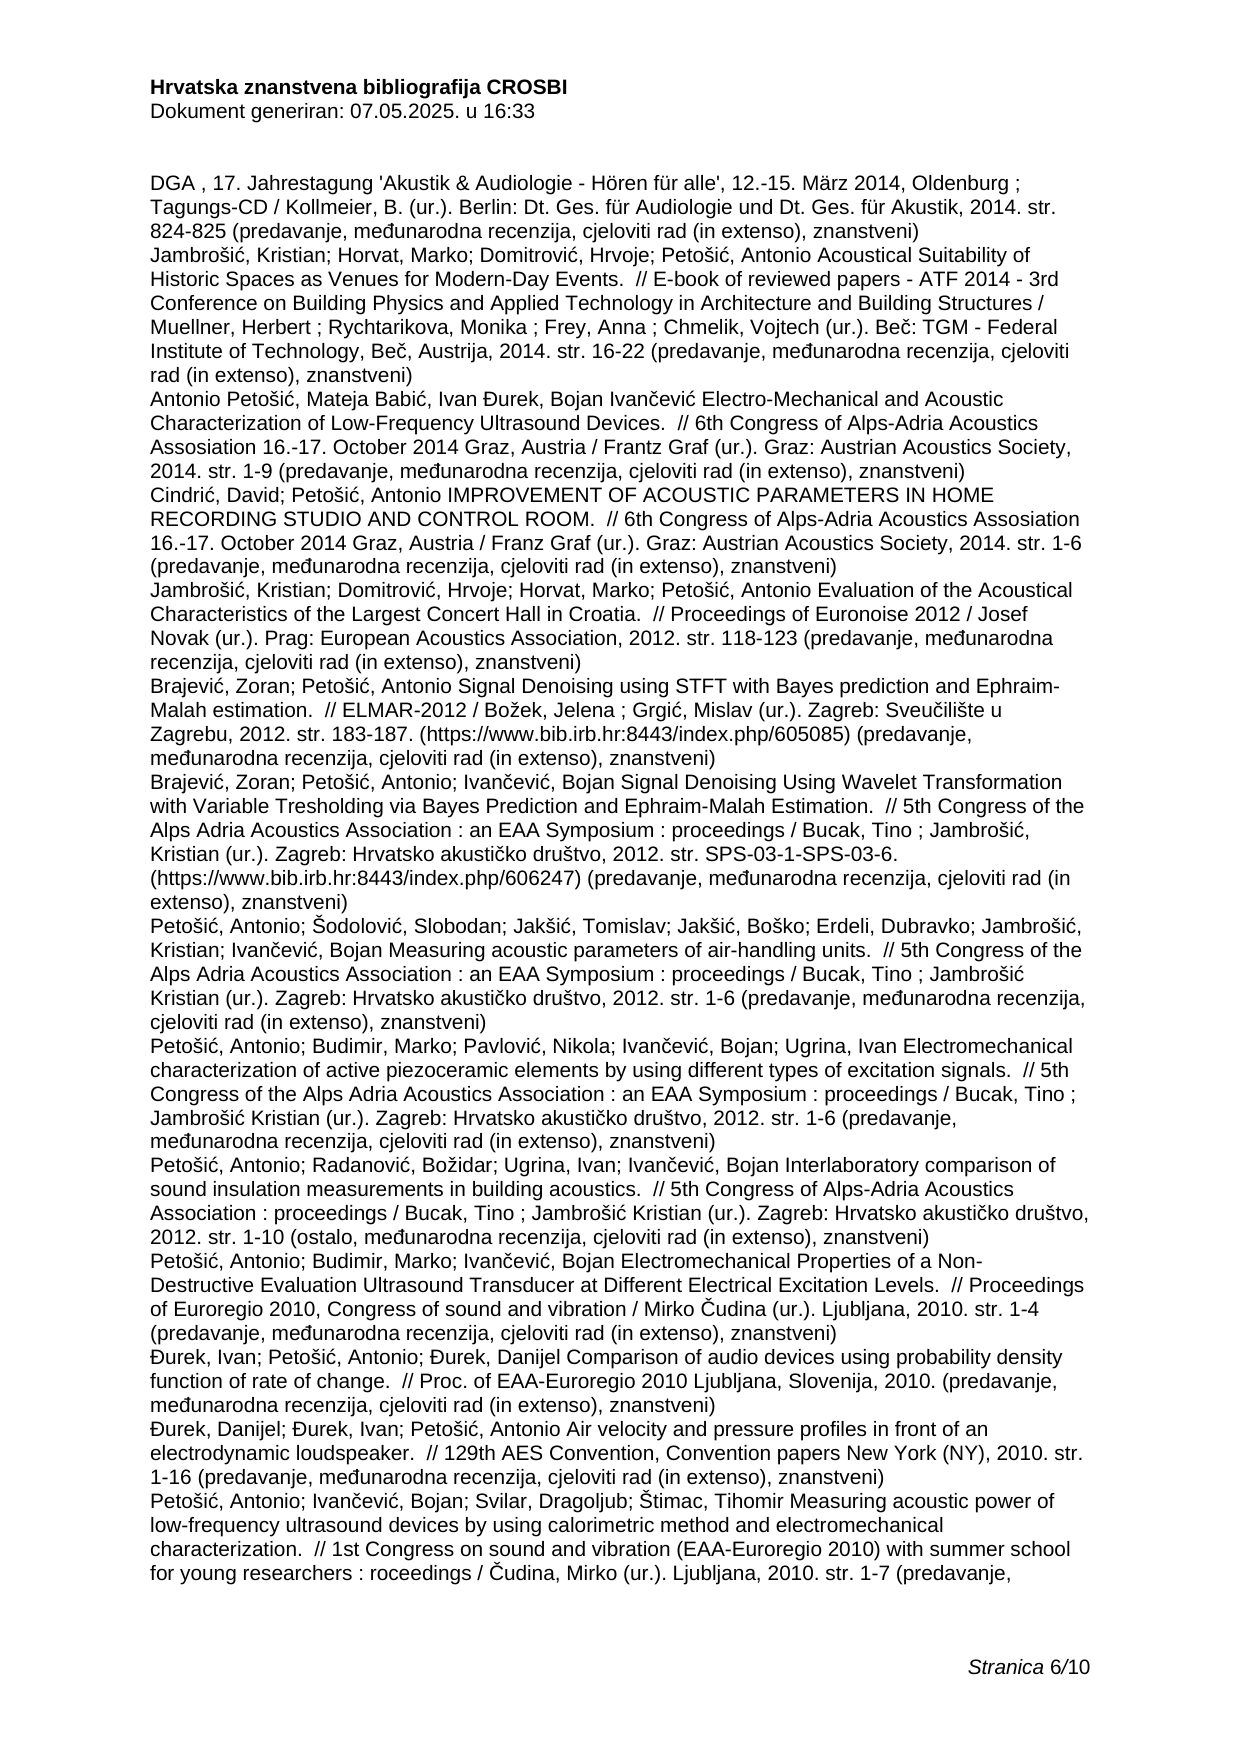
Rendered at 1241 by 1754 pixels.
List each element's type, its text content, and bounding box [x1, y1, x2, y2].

text Brajević, Zoran; Petošić, Antonio; Ivančević, Bojan [150, 770, 1090, 914]
text Brajević, Zoran; Petošić, Antonio [150, 674, 1090, 770]
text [150, 1345, 1090, 1417]
text Petošić, Antonio; Budimir, Marko; Ivančević, Bojan [150, 1249, 1090, 1345]
text Jambrošić, Kristian; Horvat, Marko; Domitrović, Hrvoje; Petošić, Antonio [150, 243, 1090, 387]
text Cindrić, David; Petošić, Antonio [150, 482, 1090, 578]
text Petošić, Antonio; Šodolović, Slobodan; Jakšić, Tomislav; Jakšić, Boško; Erdeli, Dubravko; Jambrošić, Kristian; Ivančević, Bojan [150, 914, 1090, 1033]
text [150, 1489, 1090, 1584]
text Petošić, Antonio; Budimir, Marko; Pavlović, Nikola; Ivančević, Bojan; Ugrina, Ivan [150, 1033, 1090, 1153]
text Antonio Petošić, Mateja Babić, Ivan Đurek, Bojan Ivančević [150, 387, 1090, 482]
text Đurek, Danijel; Đurek, Ivan; Petošić, Antonio [150, 1417, 1090, 1489]
text Petošić, Antonio; Radanović, Božidar; Ugrina, Ivan; Ivančević, Bojan [150, 1153, 1090, 1249]
text Jambrošić, Kristian; Domitrović, Hrvoje; Horvat, Marko; Petošić, Antonio [150, 578, 1090, 674]
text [150, 171, 1090, 243]
